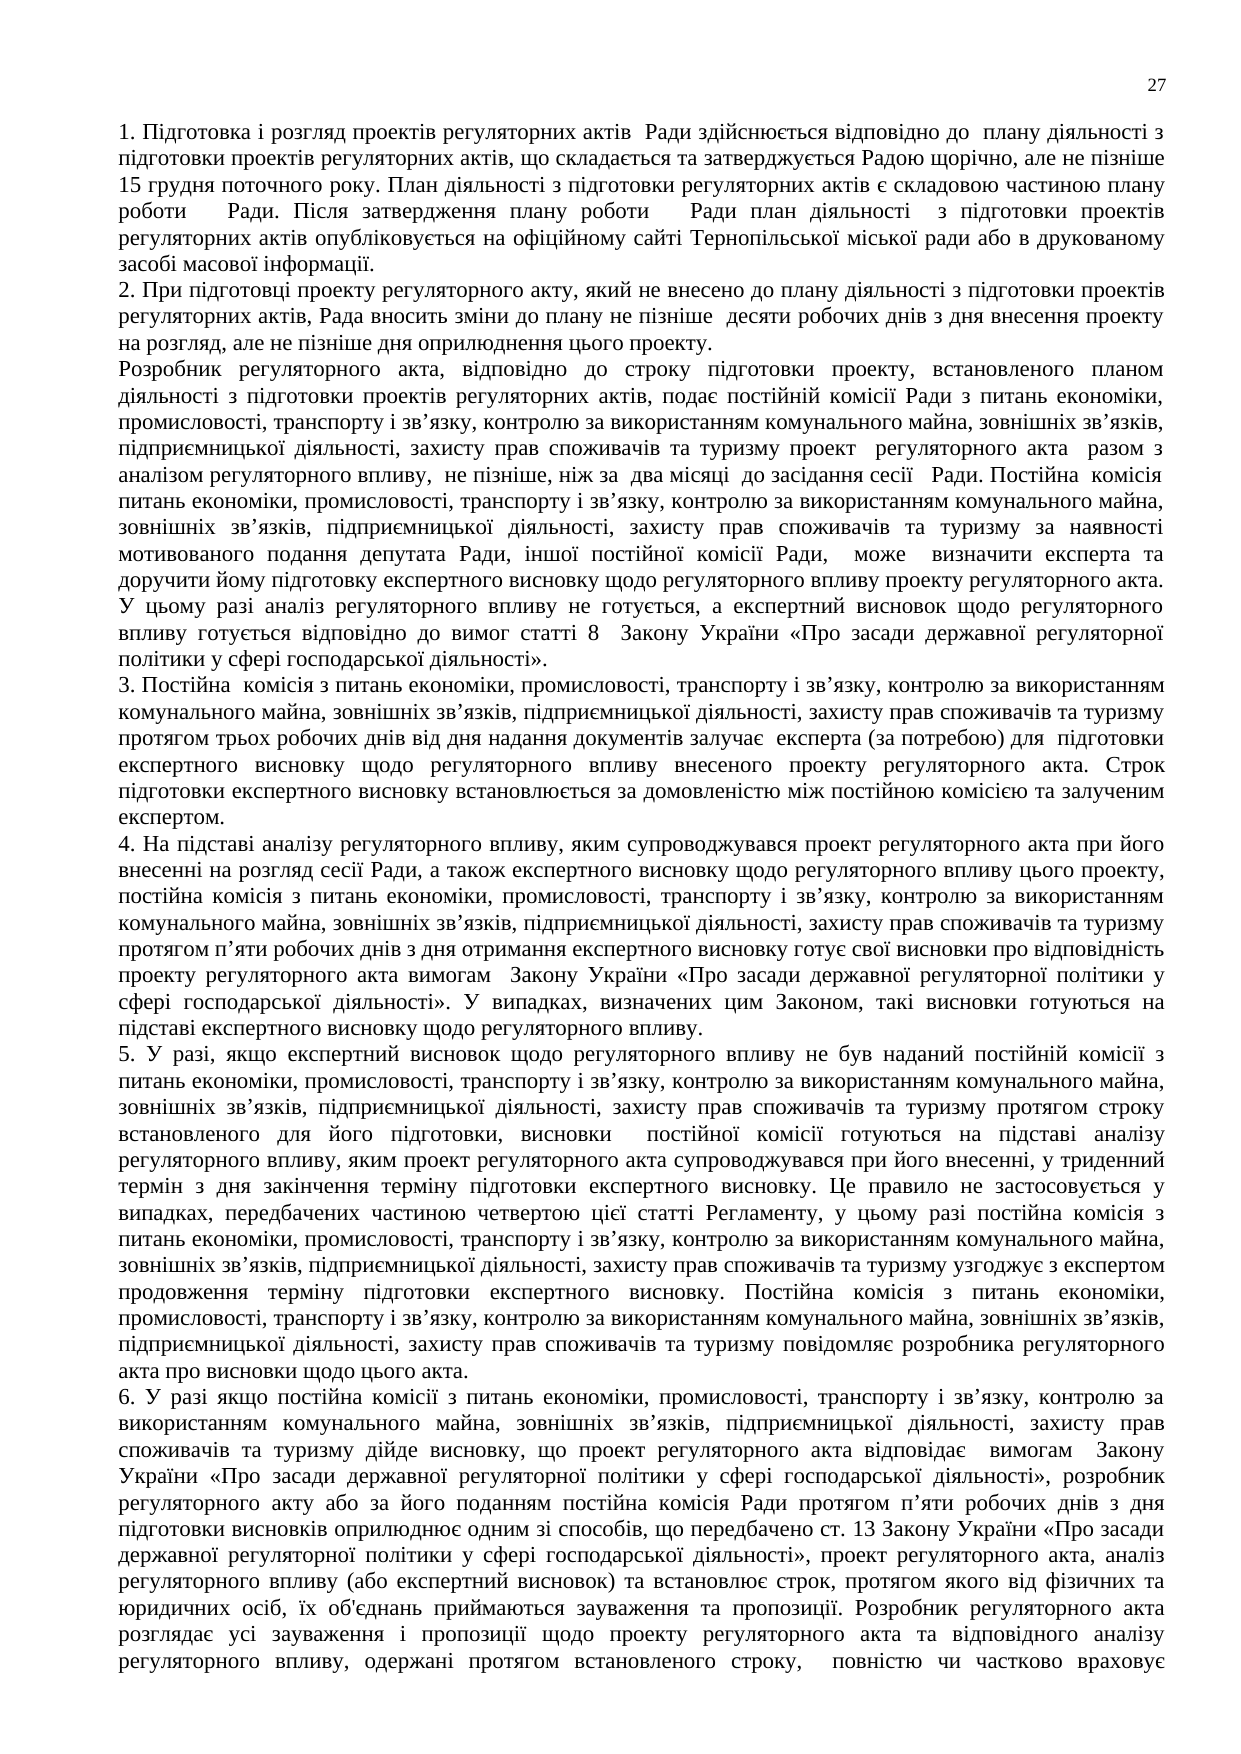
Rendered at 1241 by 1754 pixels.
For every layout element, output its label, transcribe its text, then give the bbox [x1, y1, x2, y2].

text Розробник регуляторного акта, відповідно до строку підготовки проекту, встановленого планом діяльності з підготовки проектів регуляторних актів, подає постійній комісії Ради з питань економіки, промисловості, транспорту і зв’язку, контролю за використанням комунального майна, зовнішніх зв’язків, підприємницької діяльності, захисту прав споживачів та туризму проект регуляторного акта разом з аналізом регуляторного впливу, не пізніше, ніж за два місяці до засідання сесії Ради. Постійна комісія питань економіки, промисловості, транспорту і зв’язку, контролю за використанням комунального майна, зовнішніх зв’язків, підприємницької діяльності, захисту прав споживачів та туризму за наявності мотивованого подання депутата Ради, іншої постійної комісії Ради, може визначити експерта та доручити йому підготовку експертного висновку щодо регуляторного впливу проекту регуляторного акта. У цьому разі аналіз регуляторного впливу не готується, а експертний висновок щодо регуляторного впливу готується відповідно до вимог статті 8 Закону України «Про засади державної регуляторної політики у сфері господарської діяльності». [118, 355, 1165, 672]
text 4. На підставі аналізу регуляторного впливу, яким супроводжувався проект регуляторного акта при його внесенні на розгляд сесії Ради, а також експертного висновку щодо регуляторного впливу цього проекту, постійна комісія з питань економіки, промисловості, транспорту і зв’язку, контролю за використанням комунального майна, зовнішніх зв’язків, підприємницької діяльності, захисту прав споживачів та туризму протягом п’яти робочих днів з дня отримання експертного висновку готує свої висновки про відповідність проекту регуляторного акта вимогам Закону України «Про засади державної регуляторної політики у сфері господарської діяльності». У випадках, визначених цим Законом, такі висновки готуються на підставі експертного висновку щодо регуляторного впливу. [118, 830, 1166, 1041]
text 2. При підготовці проекту регуляторного акту, який не внесено до плану діяльності з підготовки проектів регуляторних актів, Рада вносить зміни до плану не пізніше десяти робочих днів з дня внесення проекту на розгляд, але не пізніше дня оприлюднення цього проекту. [118, 276, 1166, 355]
text 1. Підготовка і розгляд проектів регуляторних актів Ради здійснюється відповідно до плану діяльності з підготовки проектів регуляторних актів, що складається та затверджується Радою щорічно, але не пізніше 15 грудня поточного року. План діяльності з підготовки регуляторних актів є складовою частиною плану роботи Ради. Після затвердження плану роботи Ради план діяльності з підготовки проектів регуляторних актів опубліковується на офіційному сайті Тернопільської міської ради або в друкованому засобі масової інформації. [118, 118, 1166, 276]
text 3. Постійна комісія з питань економіки, промисловості, транспорту і зв’язку, контролю за використанням комунального майна, зовнішніх зв’язків, підприємницької діяльності, захисту прав споживачів та туризму протягом трьох робочих днів від дня надання документів залучає експерта (за потребою) для підготовки експертного висновку щодо регуляторного впливу внесеного проекту регуляторного акта. Строк підготовки експертного висновку встановлюється за домовленістю між постійною комісією та залученим експертом. [118, 672, 1166, 830]
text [118, 1383, 1166, 1673]
text 5. У разі, якщо експертний висновок щодо регуляторного впливу не був наданий постійній комісії з питань економіки, промисловості, транспорту і зв’язку, контролю за використанням комунального майна, зовнішніх зв’язків, підприємницької діяльності, захисту прав споживачів та туризму протягом строку встановленого для його підготовки, висновки постійної комісії готуються на підставі аналізу регуляторного впливу, яким проект регуляторного акта супроводжувався при його внесенні, у триденний термін з дня закінчення терміну підготовки експертного висновку. Це правило не застосовується у випадках, передбачених частиною четвертою цієї статті Регламенту, у цьому разі постійна комісія з питань економіки, промисловості, транспорту і зв’язку, контролю за використанням комунального майна, зовнішніх зв’язків, підприємницької діяльності, захисту прав споживачів та туризму узгоджує з експертом продовження терміну підготовки експертного висновку. Постійна комісія з питань економіки, промисловості, транспорту і зв’язку, контролю за використанням комунального майна, зовнішніх зв’язків, підприємницької діяльності, захисту прав споживачів та туризму повідомляє розробника регуляторного акта про висновки щодо цього акта. [118, 1041, 1166, 1383]
